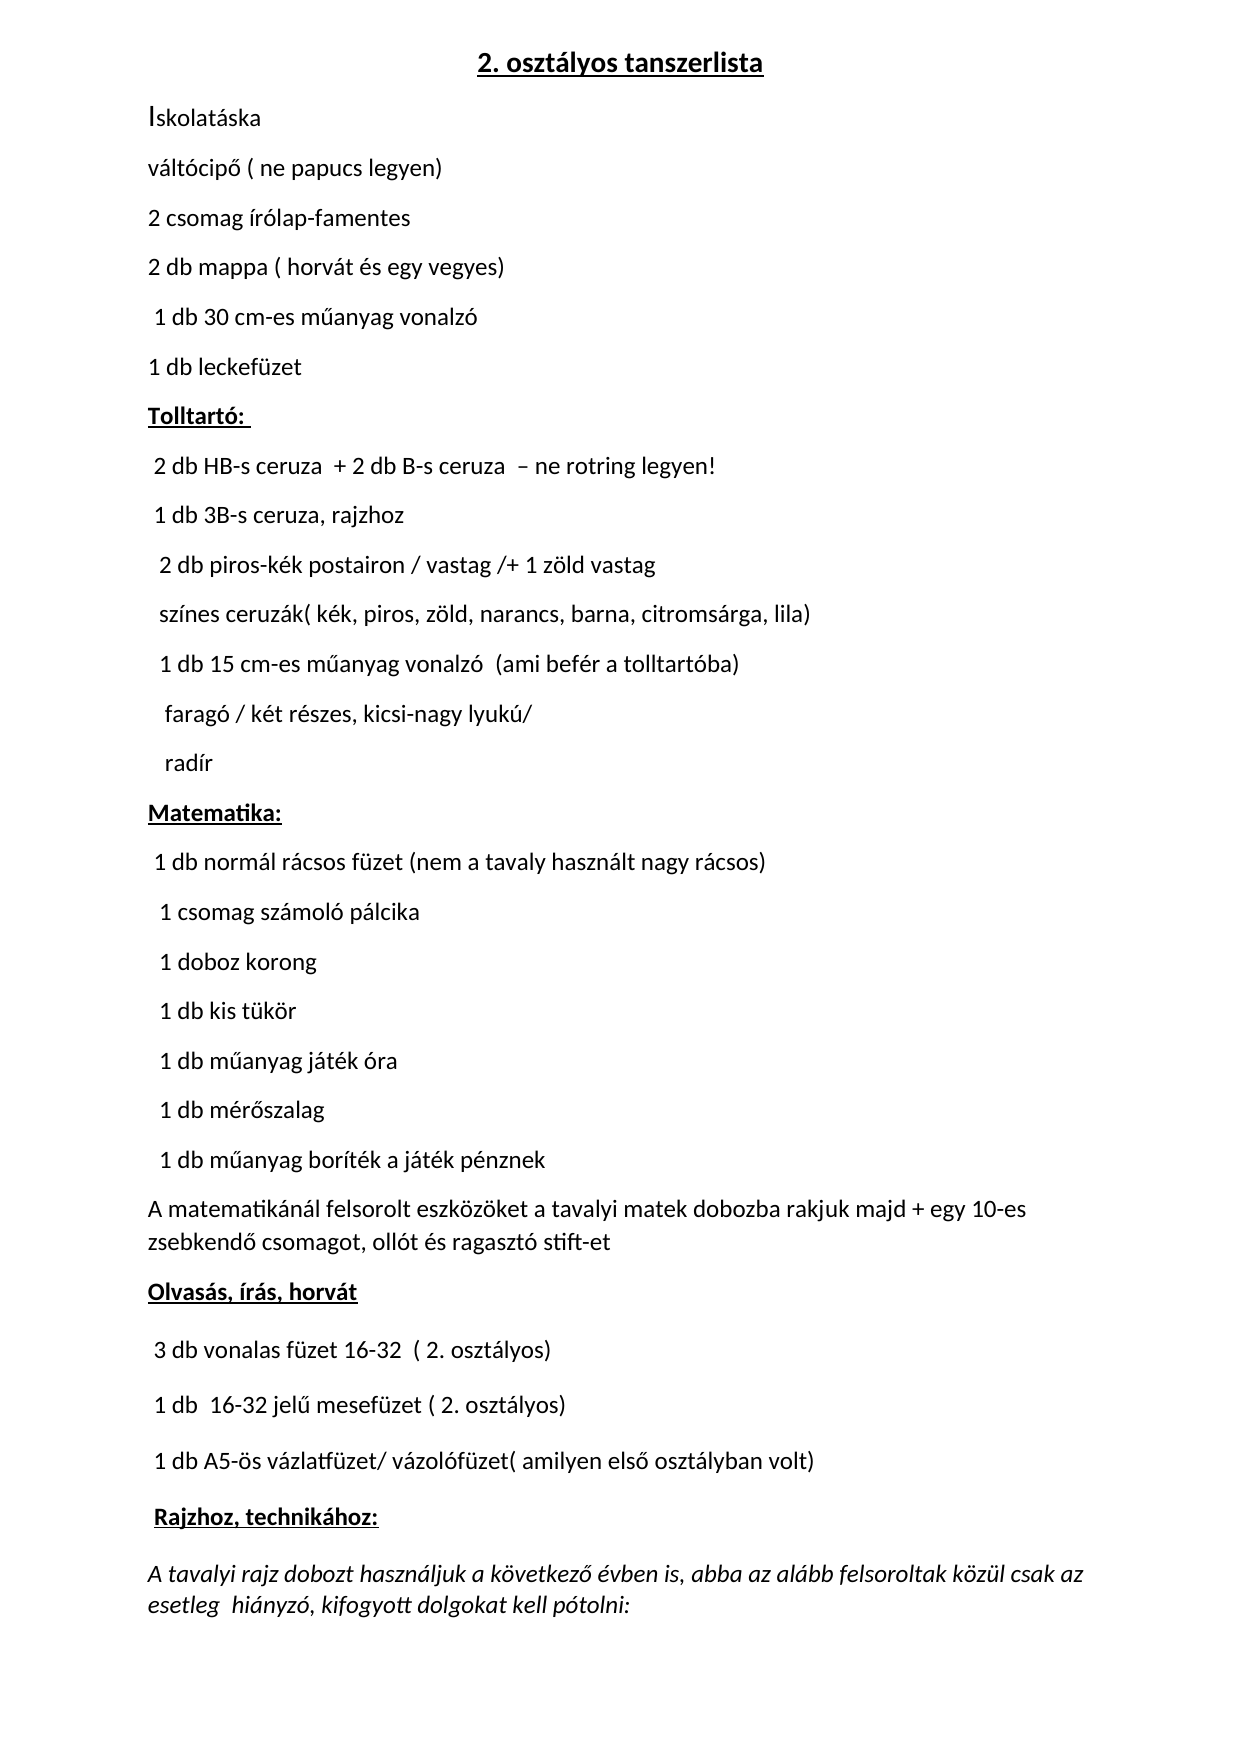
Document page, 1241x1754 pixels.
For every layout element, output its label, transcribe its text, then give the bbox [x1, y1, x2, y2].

text 1 db 15 cm-es műanyag vonalzó (ami befér a tolltartóba) [148, 648, 1093, 679]
text 1 db 3B-s ceruza, rajzhoz [148, 499, 1093, 530]
text 1 db 16-32 jelű mesefüzet ( 2. osztályos) [148, 1389, 1093, 1420]
text radír [148, 747, 1093, 778]
text Iskolatáska [148, 99, 1093, 133]
text váltócipő ( ne papucs legyen) [148, 152, 1093, 183]
text 1 db A5-ös vázlatfüzet/ vázolófüzet( amilyen első osztályban volt) [148, 1445, 1093, 1476]
text színes ceruzák( kék, piros, zöld, narancs, barna, citromsárga, lila) [148, 599, 1093, 629]
text 2 db piros-kék postairon / vastag /+ 1 zöld vastag [148, 549, 1093, 579]
text 2. osztályos tanszerlista [148, 44, 1093, 80]
text 1 db műanyag játék óra [148, 1045, 1093, 1075]
text A tavalyi rajz dobozt használjuk a következő évben is, abba az alább felsoroltak közül csak az esetleg hiányzó, kifogyott dolgokat kell pótolni: [148, 1558, 1093, 1619]
text 1 db műanyag boríték a játék pénznek [148, 1144, 1093, 1174]
text 1 db mérőszalag [148, 1094, 1093, 1125]
text 1 doboz korong [148, 946, 1093, 976]
text 1 db 30 cm-es műanyag vonalzó [148, 301, 1093, 332]
text 1 csomag számoló pálcika [148, 896, 1093, 927]
text 3 db vonalas füzet 16-32 ( 2. osztályos) [148, 1334, 1093, 1364]
text Rajzhoz, technikához: [148, 1501, 1093, 1531]
text 1 db leckefüzet [148, 351, 1093, 381]
text 2 db HB-s ceruza + 2 db B-s ceruza – ne rotring legyen! [148, 450, 1093, 480]
text Matematika: [148, 797, 1093, 827]
text 1 db normál rácsos füzet (nem a tavaly használt nagy rácsos) [148, 847, 1093, 877]
text A matematikánál felsorolt eszközöket a tavalyi matek dobozba rakjuk majd + egy 10-es zsebkendő csomagot, ollót és ragasztó stift-et [148, 1194, 1093, 1257]
text 1 db kis tükör [148, 995, 1093, 1026]
text Tolltartó: [148, 400, 1093, 431]
text 2 db mappa ( horvát és egy vegyes) [148, 252, 1093, 282]
text 2 csomag írólap-famentes [148, 202, 1093, 232]
text Olvasás, írás, horvát [148, 1276, 1093, 1307]
text faragó / két részes, kicsi-nagy lyukú/ [148, 698, 1093, 728]
